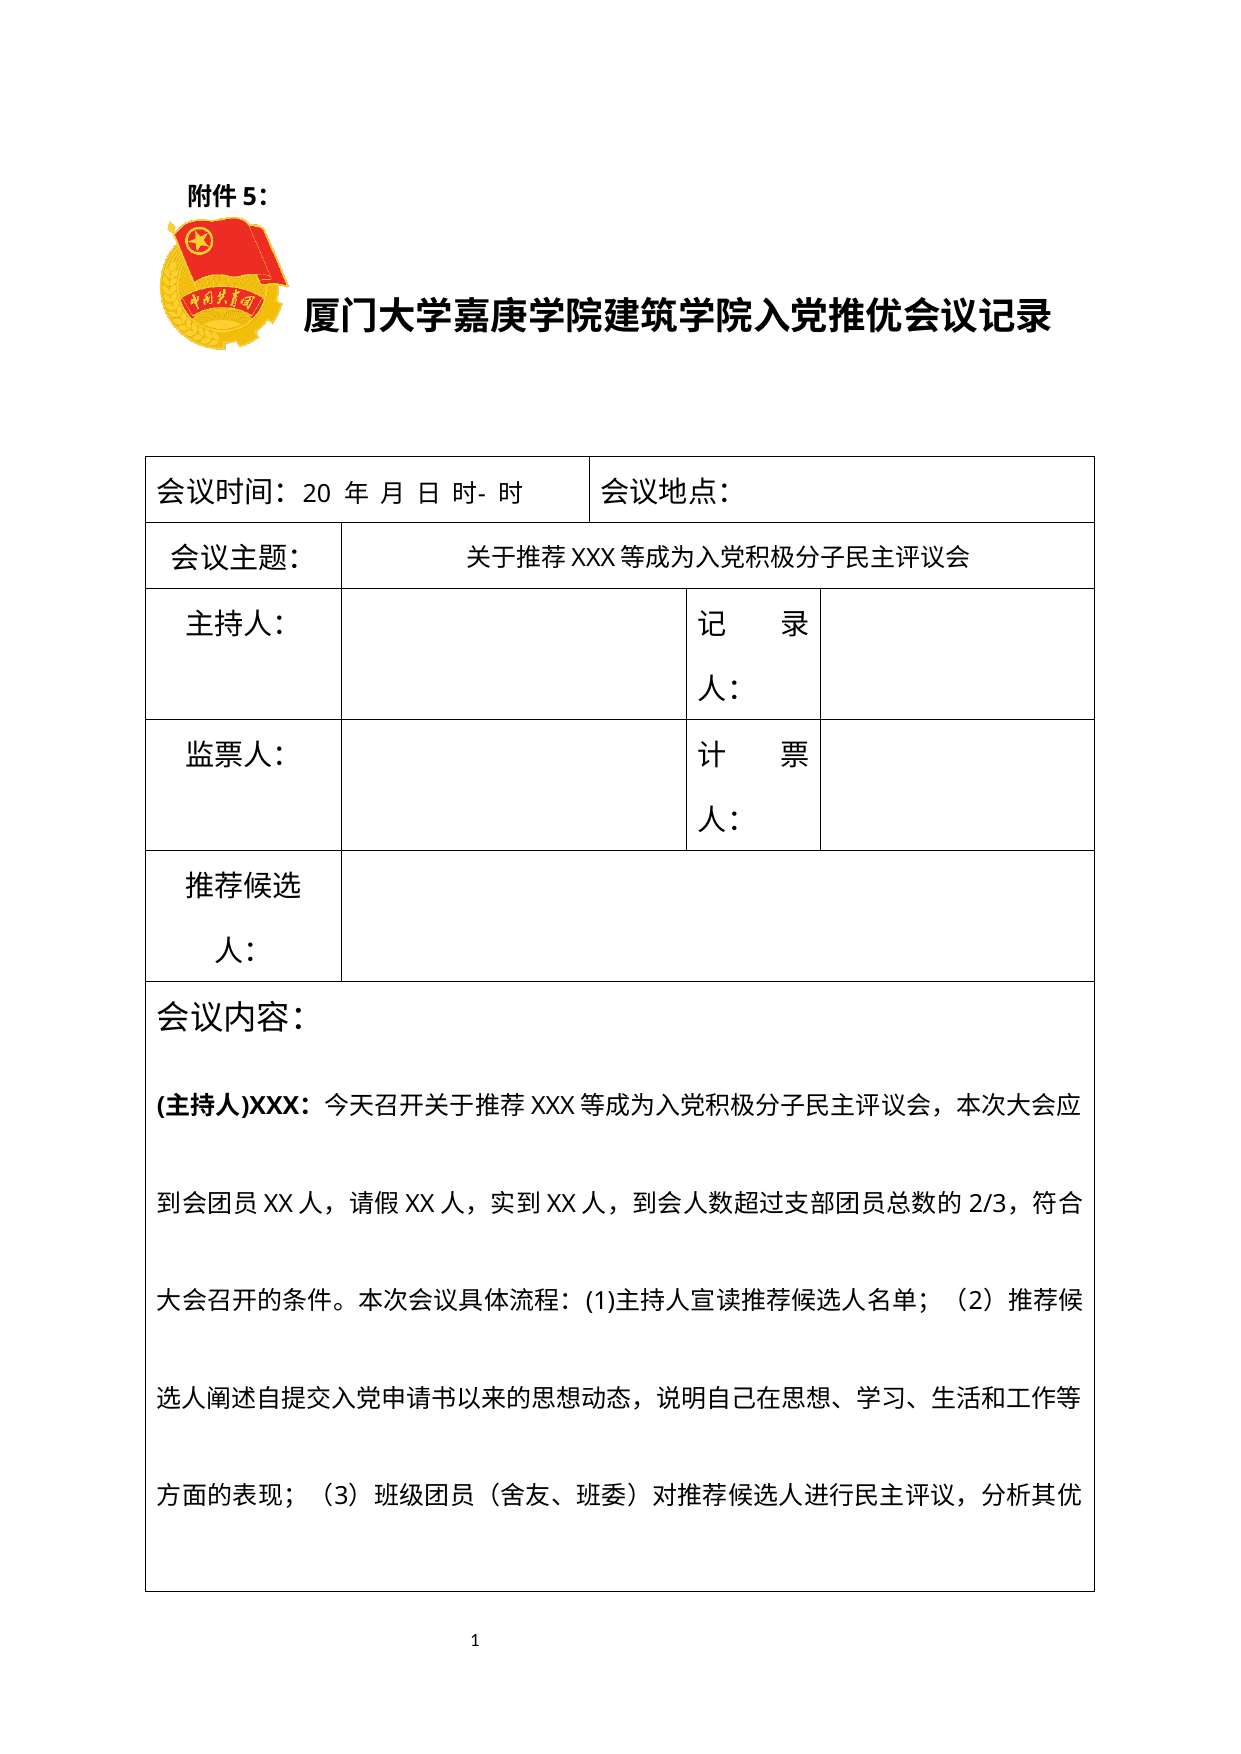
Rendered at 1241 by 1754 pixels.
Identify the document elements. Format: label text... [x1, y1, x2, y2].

table_cell 主持人： [146, 589, 341, 719]
table_cell 记录人： [687, 589, 820, 719]
picture [159, 216, 289, 350]
table_cell 关于推荐XXX等成为入党积极分子民主评议会 [342, 523, 1094, 588]
table_cell 监票人： [146, 720, 341, 850]
text 附件5： [187, 162, 1053, 227]
subtitle 厦门大学嘉庚学院建筑学院入党推优会议记录 [187, 281, 1053, 346]
table_header 会议地点： [590, 457, 1094, 522]
table_cell [342, 589, 686, 719]
table_cell 推荐候选人： [146, 851, 341, 981]
table_cell [821, 720, 1094, 850]
table_cell 会议主题： [146, 523, 341, 588]
table_cell 计票人： [687, 720, 820, 850]
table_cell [146, 982, 1094, 1591]
table_cell [342, 851, 1094, 981]
table_cell [342, 720, 686, 850]
table_cell [821, 589, 1094, 719]
table_header 会议时间：20 年 月 日 时- 时 [146, 457, 589, 522]
